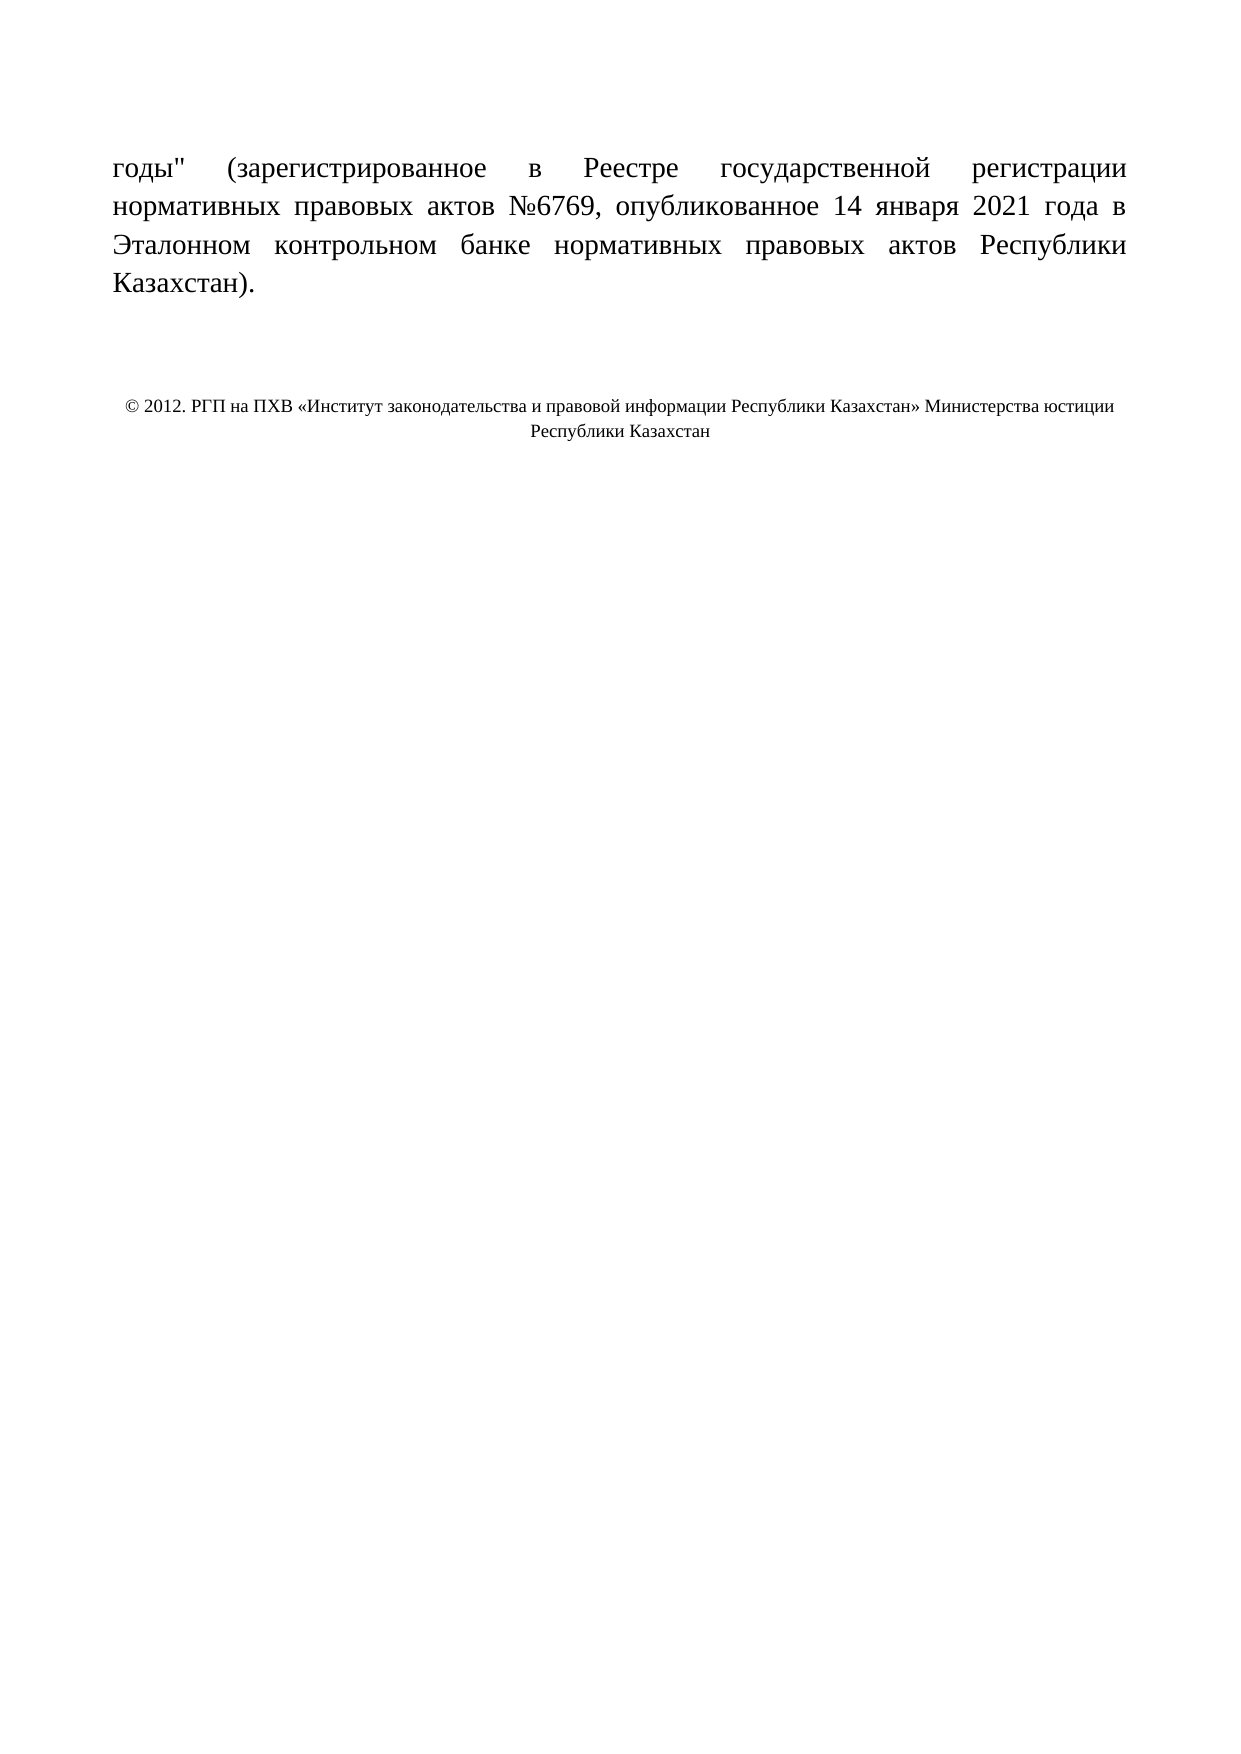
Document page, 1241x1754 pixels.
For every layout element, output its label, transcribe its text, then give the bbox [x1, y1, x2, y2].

text © 2012. РГП на ПХВ «Институт законодательства и правовой информации Республики Казахстан» Министерства юстиции Республики Казахстан [112, 395, 1128, 441]
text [112, 150, 1128, 299]
